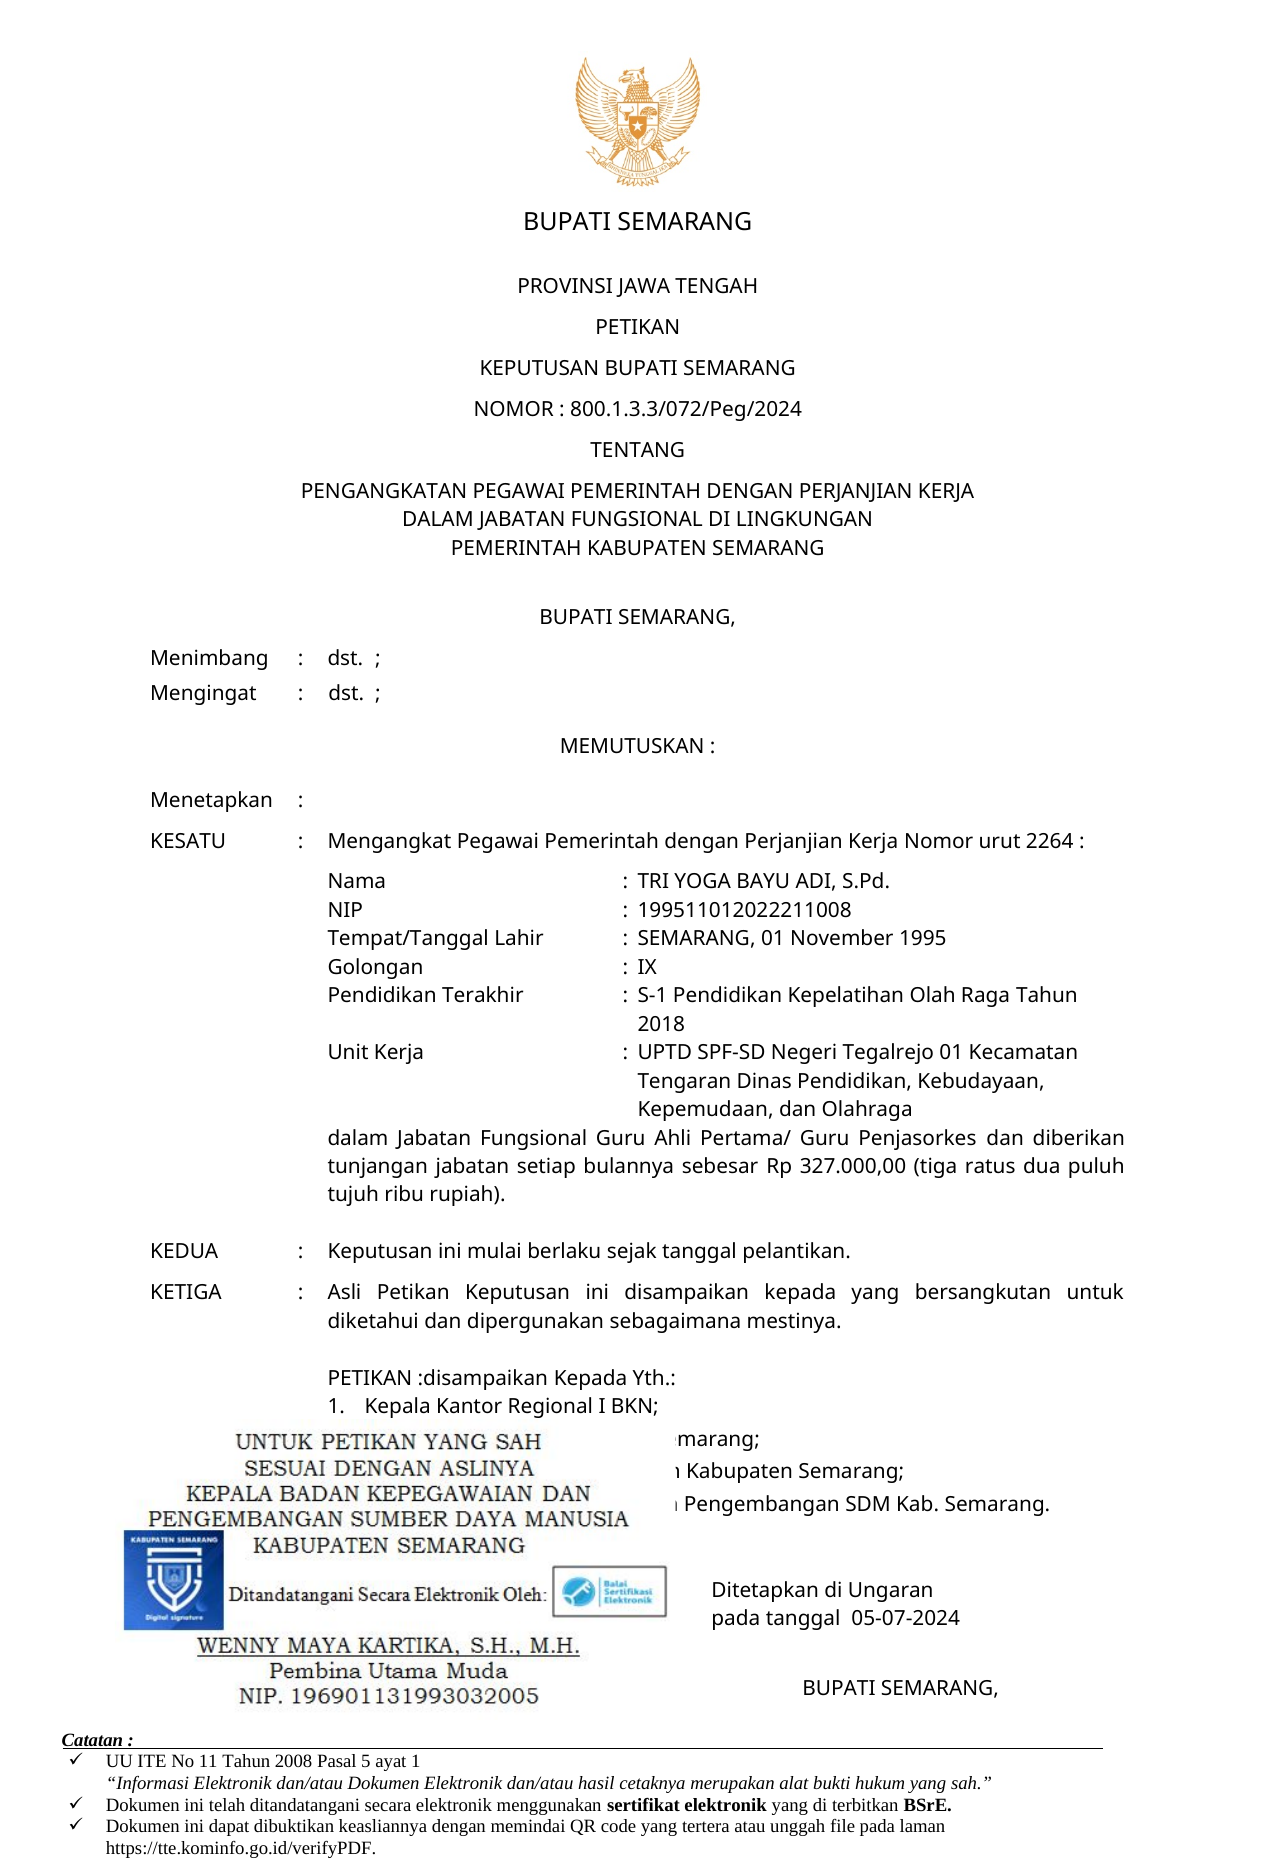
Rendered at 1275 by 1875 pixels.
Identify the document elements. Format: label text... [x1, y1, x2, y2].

text Menetapkan : [150, 785, 1125, 813]
text NOMOR : 800.1.3.3/072/Peg/2024 [150, 394, 1125, 423]
list 2. Inspektur Daerah Kabupaten ; [676, 1424, 1125, 1452]
picture [114, 1419, 676, 1720]
text DALAM JABATAN FUNGSIONAL DI LINGKUNGAN [150, 504, 1125, 533]
text Menimbang : dst. ; [150, 643, 1125, 672]
text PETIKAN [150, 312, 1125, 341]
picture [567, 51, 708, 192]
list 1. Kepala Kantor Regional I BKN; [327, 1391, 1125, 1419]
text Unit Kerja : UPTD SPF-SD Negeri Tegalrejo 01 Kecamatan Tengaran Dinas Pendidikan, Kebudayaan, Kepemudaan, dan Olahraga [327, 1037, 1125, 1123]
text BUPATI SEMARANG [150, 203, 1125, 237]
text BUPATI , [150, 602, 1125, 631]
text Ditetapkan di Ungaran [711, 1575, 1125, 1603]
text dalam Jabatan Fungsional Guru Ahli Pertama/ Guru Penjasorkes dan diberikan tunjangan jabatan setiap bulannya sebesar Rp 327.000,00 (tiga ratus dua puluh tujuh ribu rupiah). [327, 1123, 1125, 1208]
text KESATU : Mengangkat Pegawai Pemerintah dengan Perjanjian Kerja Nomor urut 2264 : [150, 826, 1125, 854]
text MEMUTUSKAN : [150, 731, 1125, 760]
text NIP : 199511012022211008 [327, 895, 1125, 923]
text PROVINSI JAWA TENGAH [150, 271, 1125, 300]
text BUPATI , [676, 1673, 1125, 1701]
list 4. Kepala Badan Kepegawaian dan Pengembangan SDM Kab. . [676, 1489, 1125, 1517]
text KETIGA : Asli Petikan Keputusan ini disampaikan kepada yang bersangkutan untuk diketahui dan dipergunakan sebagaimana mestinya. [150, 1277, 1125, 1334]
text Pendidikan Terakhir : S-1 Pendidikan Kepelatihan Olah Raga Tahun 2018 [327, 980, 1125, 1037]
text TENTANG [150, 435, 1125, 463]
text PEMERINTAH KABUPATEN SEMARANG [150, 533, 1125, 561]
text PENGANGKATAN PEGAWAI PEMERINTAH DENGAN PERJANJIAN KERJA [150, 476, 1125, 504]
text Mengingat : dst. ; [150, 678, 1125, 706]
list 3. Kepala Badan Keuangan Daerah Kabupaten ; [676, 1456, 1125, 1485]
text KEDUA : Keputusan ini mulai berlaku sejak tanggal pelantikan. [150, 1236, 1125, 1265]
text KEPUTUSAN BUPATI [150, 353, 1125, 382]
text Nama : TRI YOGA BAYU ADI, S.Pd. [327, 867, 1125, 895]
text Tempat/Tanggal Lahir : SEMARANG, 01 November 1995 [327, 923, 1125, 952]
text pada tanggal 05-07-2024 [711, 1603, 1125, 1632]
text PETIKAN :disampaikan Kepada Yth.: [150, 1363, 1125, 1391]
text Golongan : IX [327, 952, 1125, 980]
